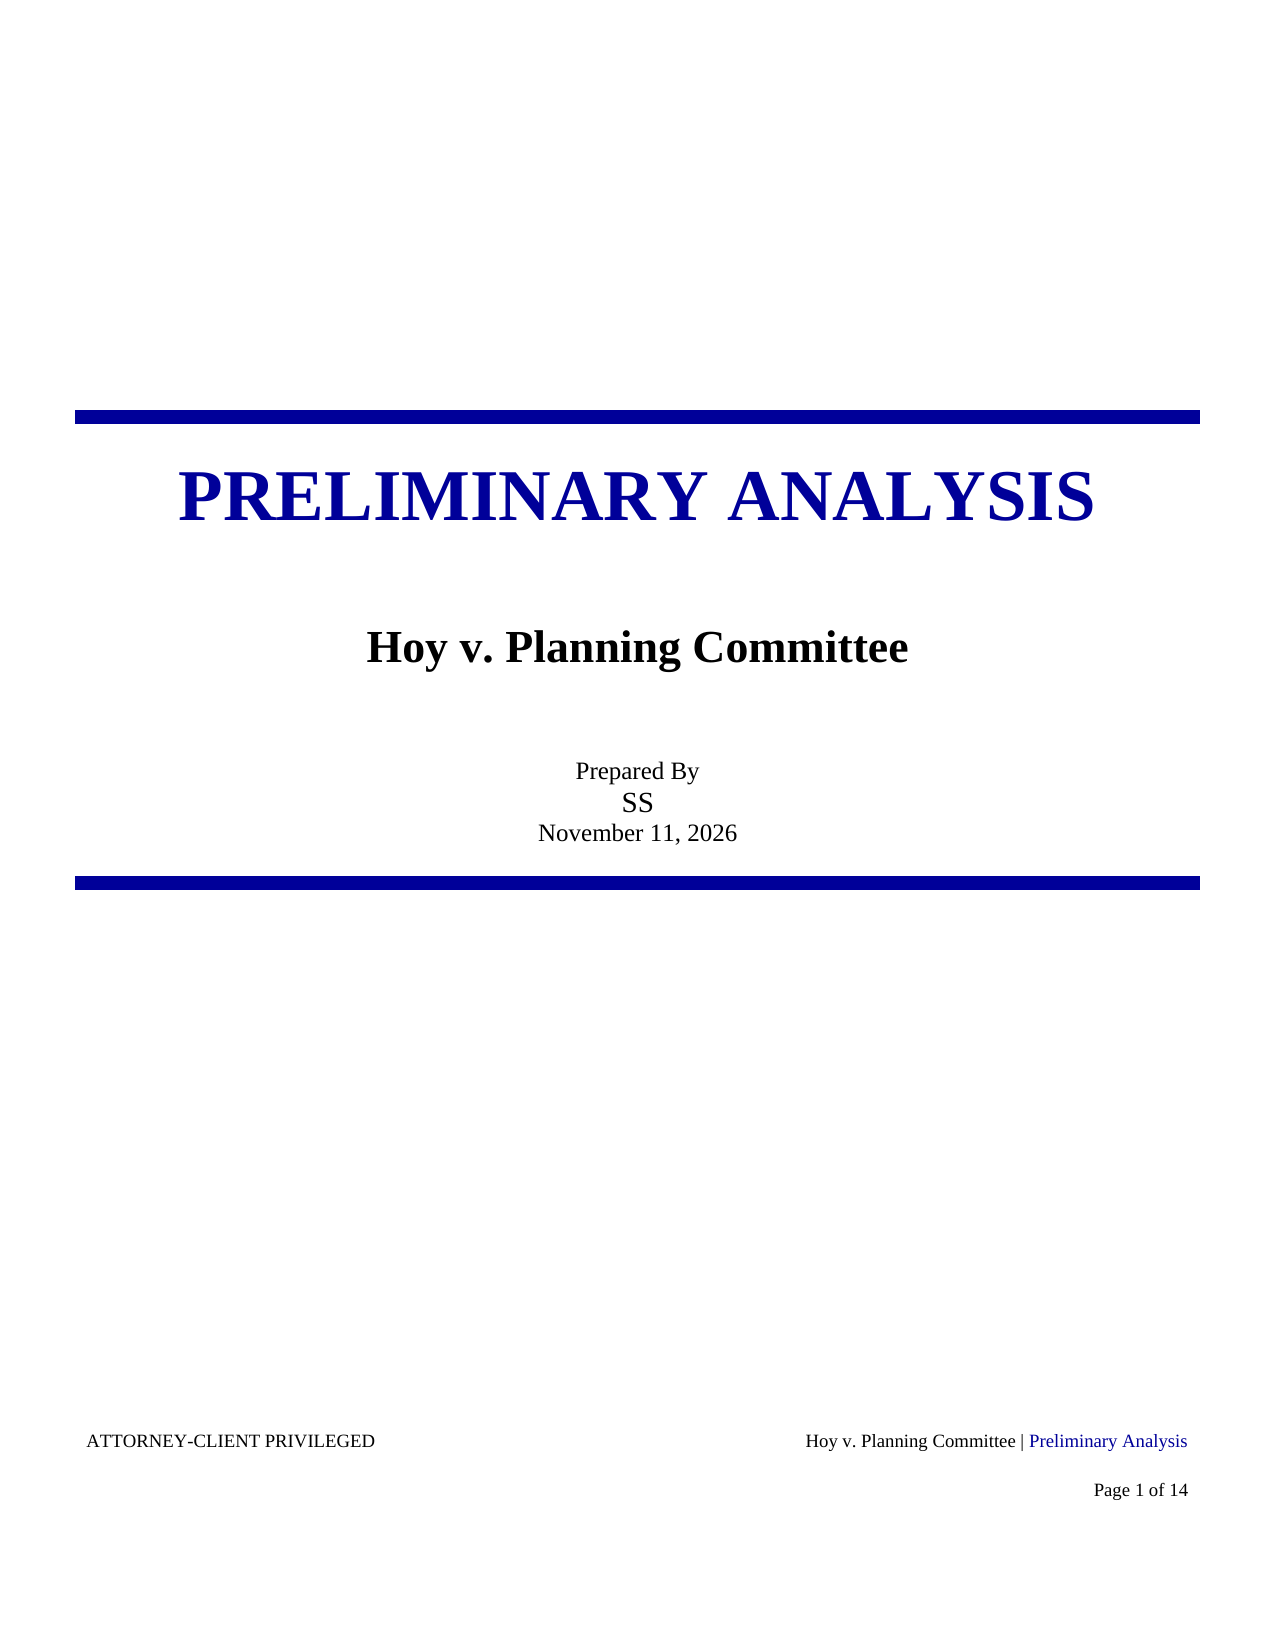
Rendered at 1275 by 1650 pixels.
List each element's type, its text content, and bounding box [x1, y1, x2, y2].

text PRELIMINARY ANALYSIS [75, 452, 1200, 536]
text March 13, 2024 [75, 818, 1200, 847]
text SS [75, 785, 1200, 818]
text Prepared By [75, 756, 1200, 785]
text Hoy v. Planning Committee [75, 620, 1200, 672]
